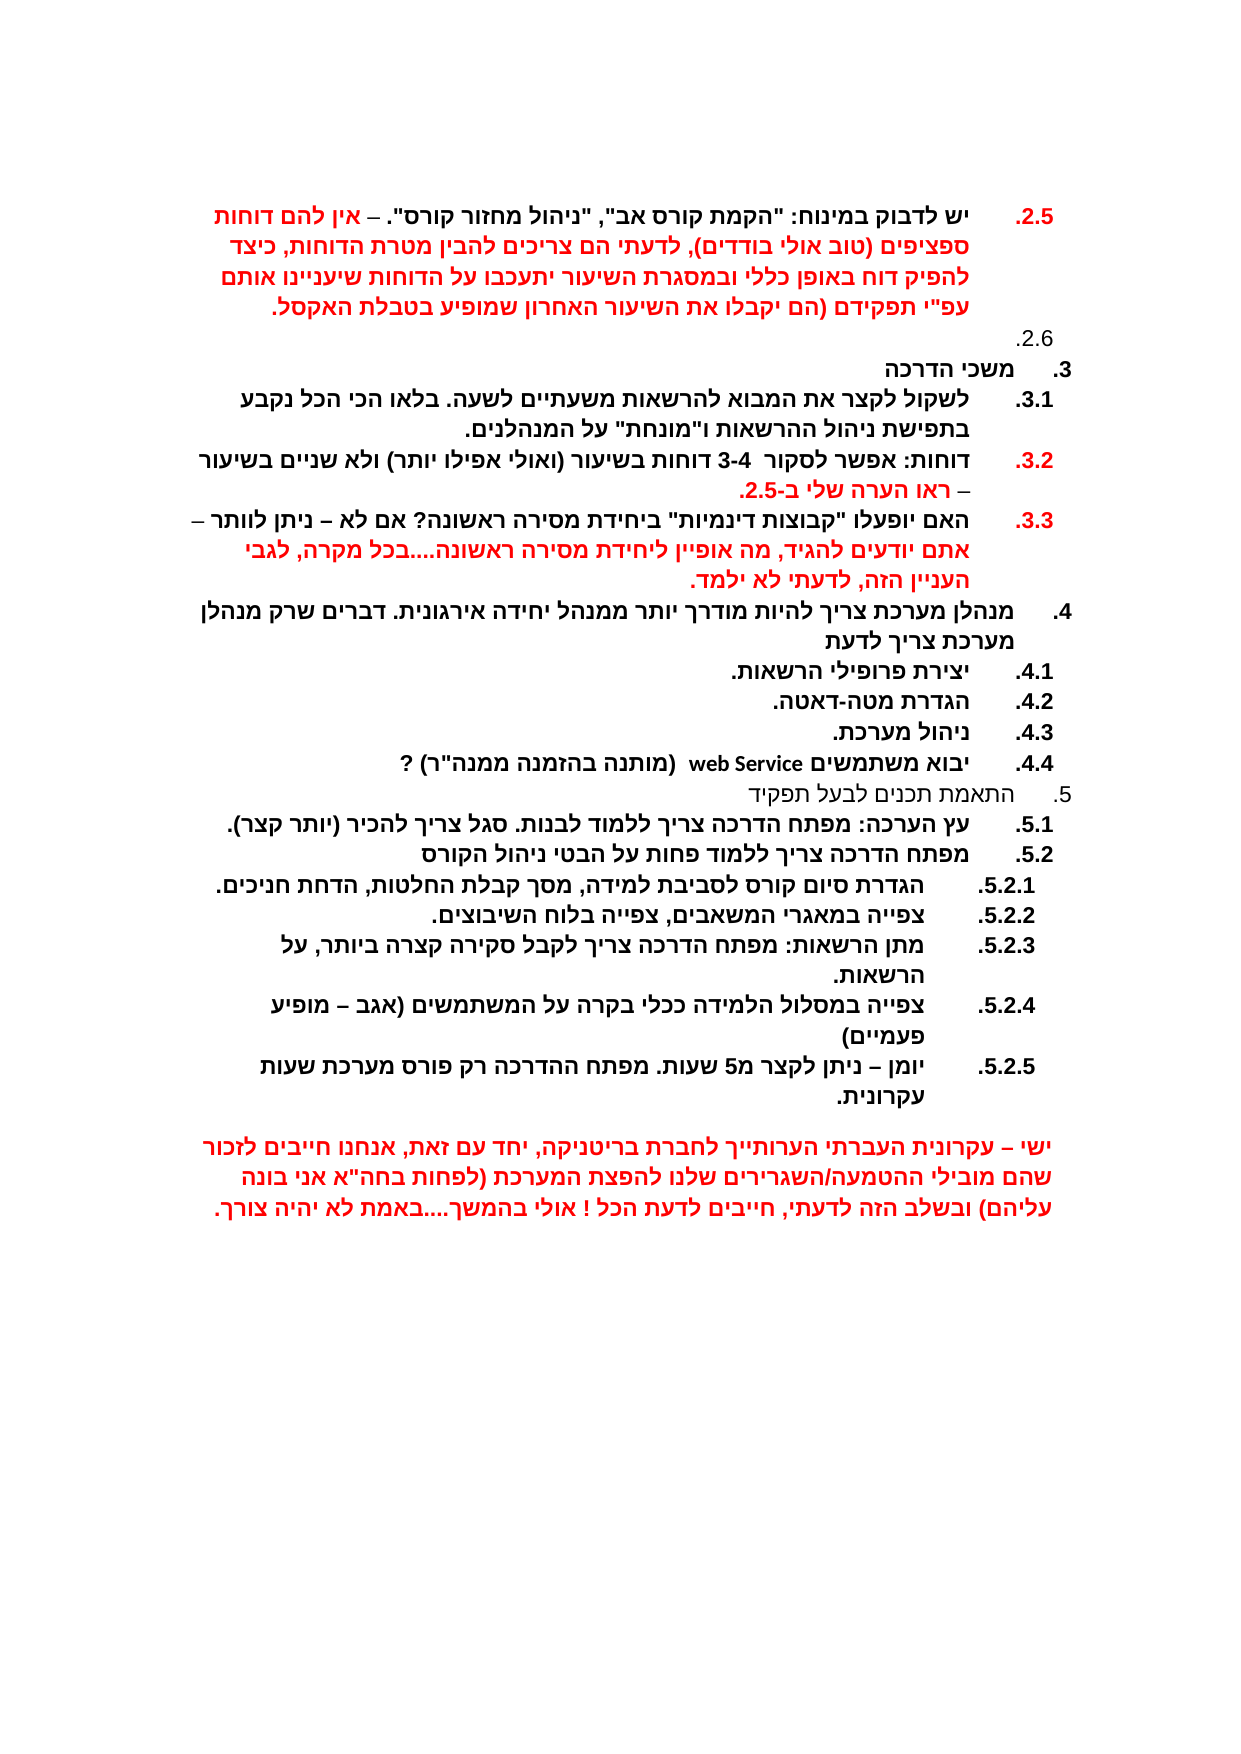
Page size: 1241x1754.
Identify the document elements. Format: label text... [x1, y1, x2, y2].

list התאמת תכנים לבעל תפקיד [187, 781, 1053, 807]
list דוחות: אפשר לסקור 3-4 דוחות בשיעור (ואולי אפילו יותר) ולא שניים בשיעור – ראו הערה שלי ב-2.5. [187, 447, 1015, 503]
list מנהלן מערכת צריך להיות מודרך יותר ממנהל יחידה אירגונית. דברים שרק מנהלן מערכת צריך לדעת [187, 598, 1053, 654]
list לשקול לקצר את המבוא להרשאות משעתיים לשעה. בלאו הכי הכל נקבע בתפישת ניהול ההרשאות ו"מונחת" על המנהלנים. [187, 386, 1015, 443]
list הגדרת מטה-דאטה. [187, 688, 1015, 715]
list יש לדבוק במינוח: "הקמת קורס אב", "ניהול מחזור קורס". – אין להם דוחות ספציפים (טוב אולי בודדים), לדעתי הם צריכים להבין מטרת הדוחות, כיצד להפיק דוח באופן כללי ובמסגרת השיעור יתעכבו על הדוחות שיעניינו אותם עפ"י תפקידם (הם יקבלו את השיעור האחרון שמופיע בטבלת האקסל. [187, 203, 1015, 320]
list מפתח הדרכה צריך ללמוד פחות על הבטי ניהול הקורס [187, 841, 1015, 868]
list יצירת פרופילי הרשאות. [187, 658, 1015, 684]
list מתן הרשאות: מפתח הדרכה צריך לקבל סקירה קצרה ביותר, על הרשאות. [187, 932, 978, 988]
text ישי – עקרונית העברתי הערותייך לחברת בריטניקה, יחד עם זאת, אנחנו חייבים לזכור שהם מובילי ההטמעה/השגרירים שלנו להפצת המערכת (לפחות בחה"א אני בונה עליהם) ובשלב הזה לדעתי, חייבים לדעת הכל ! אולי בהמשך....באמת לא יהיה צורך. [187, 1134, 1053, 1221]
list עץ הערכה: מפתח הדרכה צריך ללמוד לבנות. סגל צריך להכיר (יותר קצר). [187, 811, 1015, 837]
list יבוא משתמשים web Service (מותנה בהזמנה ממנה"ר) ? [187, 749, 1015, 777]
list יומן – ניתן לקצר מ5 שעות. מפתח ההדרכה רק פורס מערכת שעות עקרונית. [187, 1053, 978, 1109]
list משכי הדרכה [187, 356, 1053, 382]
list ניהול מערכת. [187, 718, 1015, 745]
list הגדרת סיום קורס לסביבת למידה, מסך קבלת החלטות, הדחת חניכים. [187, 872, 978, 898]
list צפייה במאגרי המשאבים, צפייה בלוח השיבוצים. [187, 902, 978, 928]
list צפייה במסלול הלמידה ככלי בקרה על המשתמשים (אגב – מופיע פעמיים) [187, 992, 978, 1049]
list האם יופעלו "קבוצות דינמיות" ביחידת מסירה ראשונה? אם לא – ניתן לוותר – אתם יודעים להגיד, מה אופיין ליחידת מסירה ראשונה....בכל מקרה, לגבי העניין הזה, לדעתי לא ילמד. [187, 507, 1015, 594]
